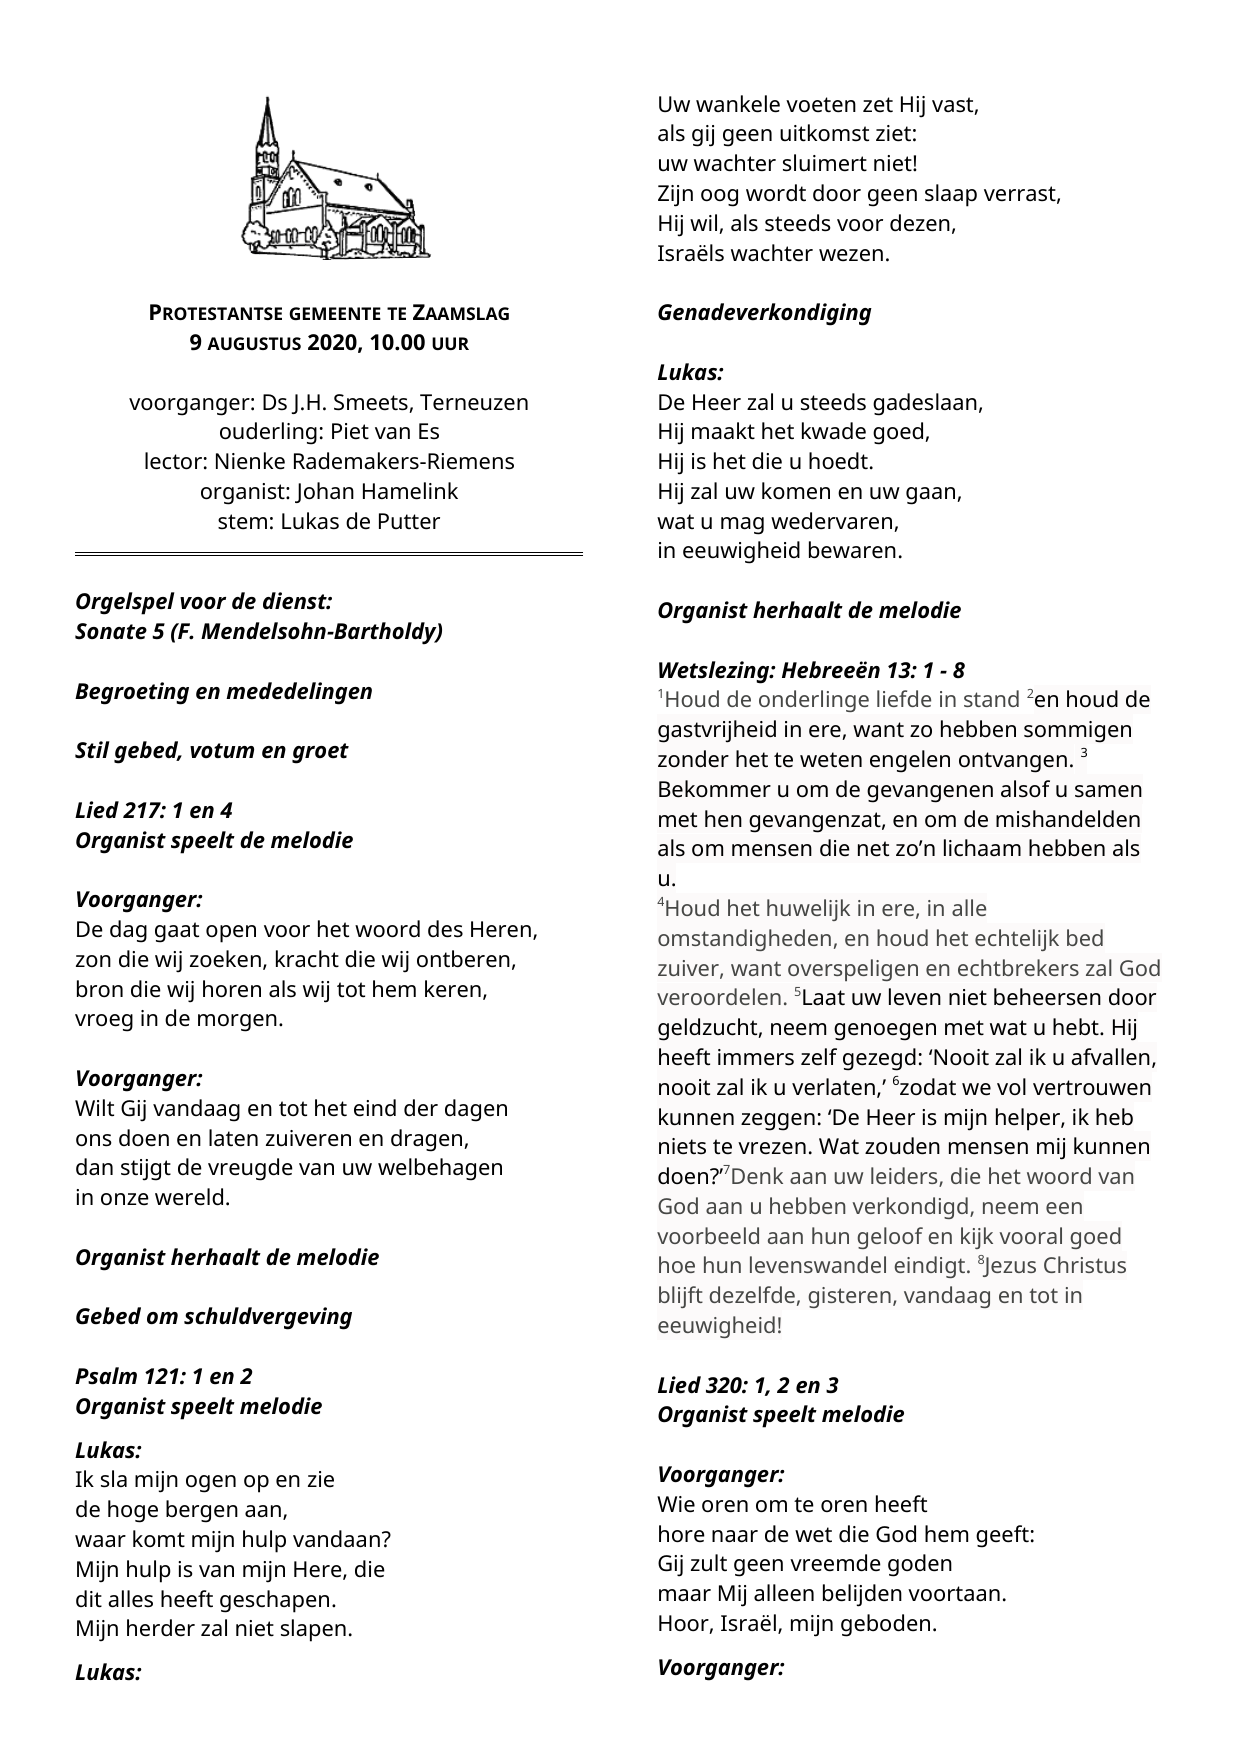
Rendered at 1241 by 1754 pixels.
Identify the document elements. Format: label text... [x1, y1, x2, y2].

text lector: Nienke Rademakers-Riemens [75, 446, 583, 476]
text stem: Lukas de Putter [75, 506, 583, 536]
text wat u mag wedervaren, [657, 506, 1165, 536]
text zon die wij zoeken, kracht die wij ontberen, [75, 944, 583, 973]
text 9 augustus 2020, 10.00 uur [75, 327, 583, 357]
text Wie oren om te oren heeft [657, 1489, 1165, 1519]
text dan stijgt de vreugde van uw welbehagen [75, 1152, 583, 1182]
text Ik sla mijn ogen op en zie [75, 1464, 583, 1494]
text Lukas: [657, 357, 1165, 387]
text Orgelspel voor de dienst: [75, 586, 583, 616]
text voorganger: Ds J.H. Smeets, Terneuzen [75, 387, 583, 416]
text Voorganger: [657, 1652, 1165, 1682]
text Wetslezing: Hebreeën 13: 1 - 8 [657, 655, 1165, 684]
text 4Houd het huwelijk in ere, in alle omstandigheden, en houd het echtelijk bed zuiver, want overspeligen en echtbrekers zal God veroordelen. 5Laat uw leven niet beheersen door geldzucht, neem genoegen met wat u hebt. Hij heeft immers zelf gezegd: ‘Nooit zal ik u afvallen, nooit zal ik u verlaten,’ 6zodat we vol vertrouwen kunnen zeggen: ‘De Heer is mijn helper, ik heb niets te vrezen. Wat zouden mensen mij kunnen doen?’7Denk aan uw leiders, die het woord van God aan u hebben verkondigd, neem een voorbeeld aan hun geloof en kijk vooral goed hoe hun levenswandel eindigt. 8Jezus Christus blijft dezelfde, gisteren, vandaag en tot in eeuwigheid! [657, 893, 1165, 1340]
text Wilt Gij vandaag en tot het eind der dagen [75, 1093, 583, 1122]
text De Heer zal u steeds gadeslaan, [657, 387, 1165, 416]
text Hij maakt het kwade goed, [657, 416, 1165, 446]
text maar Mij alleen belijden voortaan. [657, 1578, 1165, 1608]
text in onze wereld. [75, 1182, 583, 1212]
text dit alles heeft geschapen. [75, 1583, 583, 1613]
text bron die wij horen als wij tot hem keren, [75, 973, 583, 1003]
text in eeuwigheid bewaren. [657, 536, 1165, 565]
text Organist herhaalt de melodie [657, 595, 1165, 625]
text Genadeverkondiging [657, 297, 1165, 327]
text Begroeting en mededelingen [75, 676, 583, 705]
text Organist herhaalt de melodie [75, 1242, 583, 1271]
text Lukas: [75, 1657, 583, 1687]
text de hoge bergen aan, [75, 1494, 583, 1524]
text Organist speelt melodie [657, 1399, 1165, 1429]
text Sonate 5 (F. Mendelsohn-Bartholdy) [75, 616, 583, 646]
text Psalm 121: 1 en 2 [75, 1361, 583, 1391]
text organist: Johan Hamelink [75, 476, 583, 506]
text als gij geen uitkomst ziet: [657, 118, 1165, 148]
text Hij wil, als steeds voor dezen, [657, 208, 1165, 238]
text Lied 320: 1, 2 en 3 [657, 1370, 1165, 1399]
text 1Houd de onderlinge liefde in stand 2en houd de gastvrijheid in ere, want zo hebben sommigen zonder het te weten engelen ontvangen. 3 Bekommer u om de gevangenen alsof u samen met hen gevangenzat, en om de mishandelden als om mensen die net zo’n lichaam hebben als u. [657, 684, 1165, 893]
text Voorganger: [75, 884, 583, 914]
text Lukas: [75, 1434, 583, 1464]
text Israëls wachter wezen. [657, 238, 1165, 267]
text Gij zult geen vreemde goden [657, 1548, 1165, 1578]
text Mijn herder zal niet slapen. [75, 1613, 583, 1643]
text uw wachter sluimert niet! [657, 148, 1165, 178]
text Hij is het die u hoedt. [657, 446, 1165, 476]
text ouderling: Piet van Es [75, 416, 583, 446]
text Stil gebed, votum en groet [75, 735, 583, 765]
text Lied 217: 1 en 4 [75, 795, 583, 824]
text Protestantse gemeente te Zaamslag [75, 297, 583, 327]
text Voorganger: [657, 1459, 1165, 1489]
text Zijn oog wordt door geen slaap verrast, [657, 178, 1165, 208]
text De dag gaat open voor het woord des Heren, [75, 914, 583, 944]
text Voorganger: [75, 1063, 583, 1093]
text vroeg in de morgen. [75, 1003, 583, 1033]
text Organist speelt melodie [75, 1391, 583, 1420]
text Gebed om schuldvergeving [75, 1301, 583, 1331]
text Organist speelt de melodie [75, 824, 583, 854]
text Mijn hulp is van mijn Here, die [75, 1554, 583, 1583]
text ons doen en laten zuiveren en dragen, [75, 1122, 583, 1152]
text waar komt mijn hulp vandaan? [75, 1524, 583, 1554]
text Hij zal uw komen en uw gaan, [657, 476, 1165, 506]
text hore naar de wet die God hem geeft: [657, 1519, 1165, 1548]
text Uw wankele voeten zet Hij vast, [657, 89, 1165, 118]
text Hoor, Israël, mijn geboden. [657, 1608, 1165, 1638]
